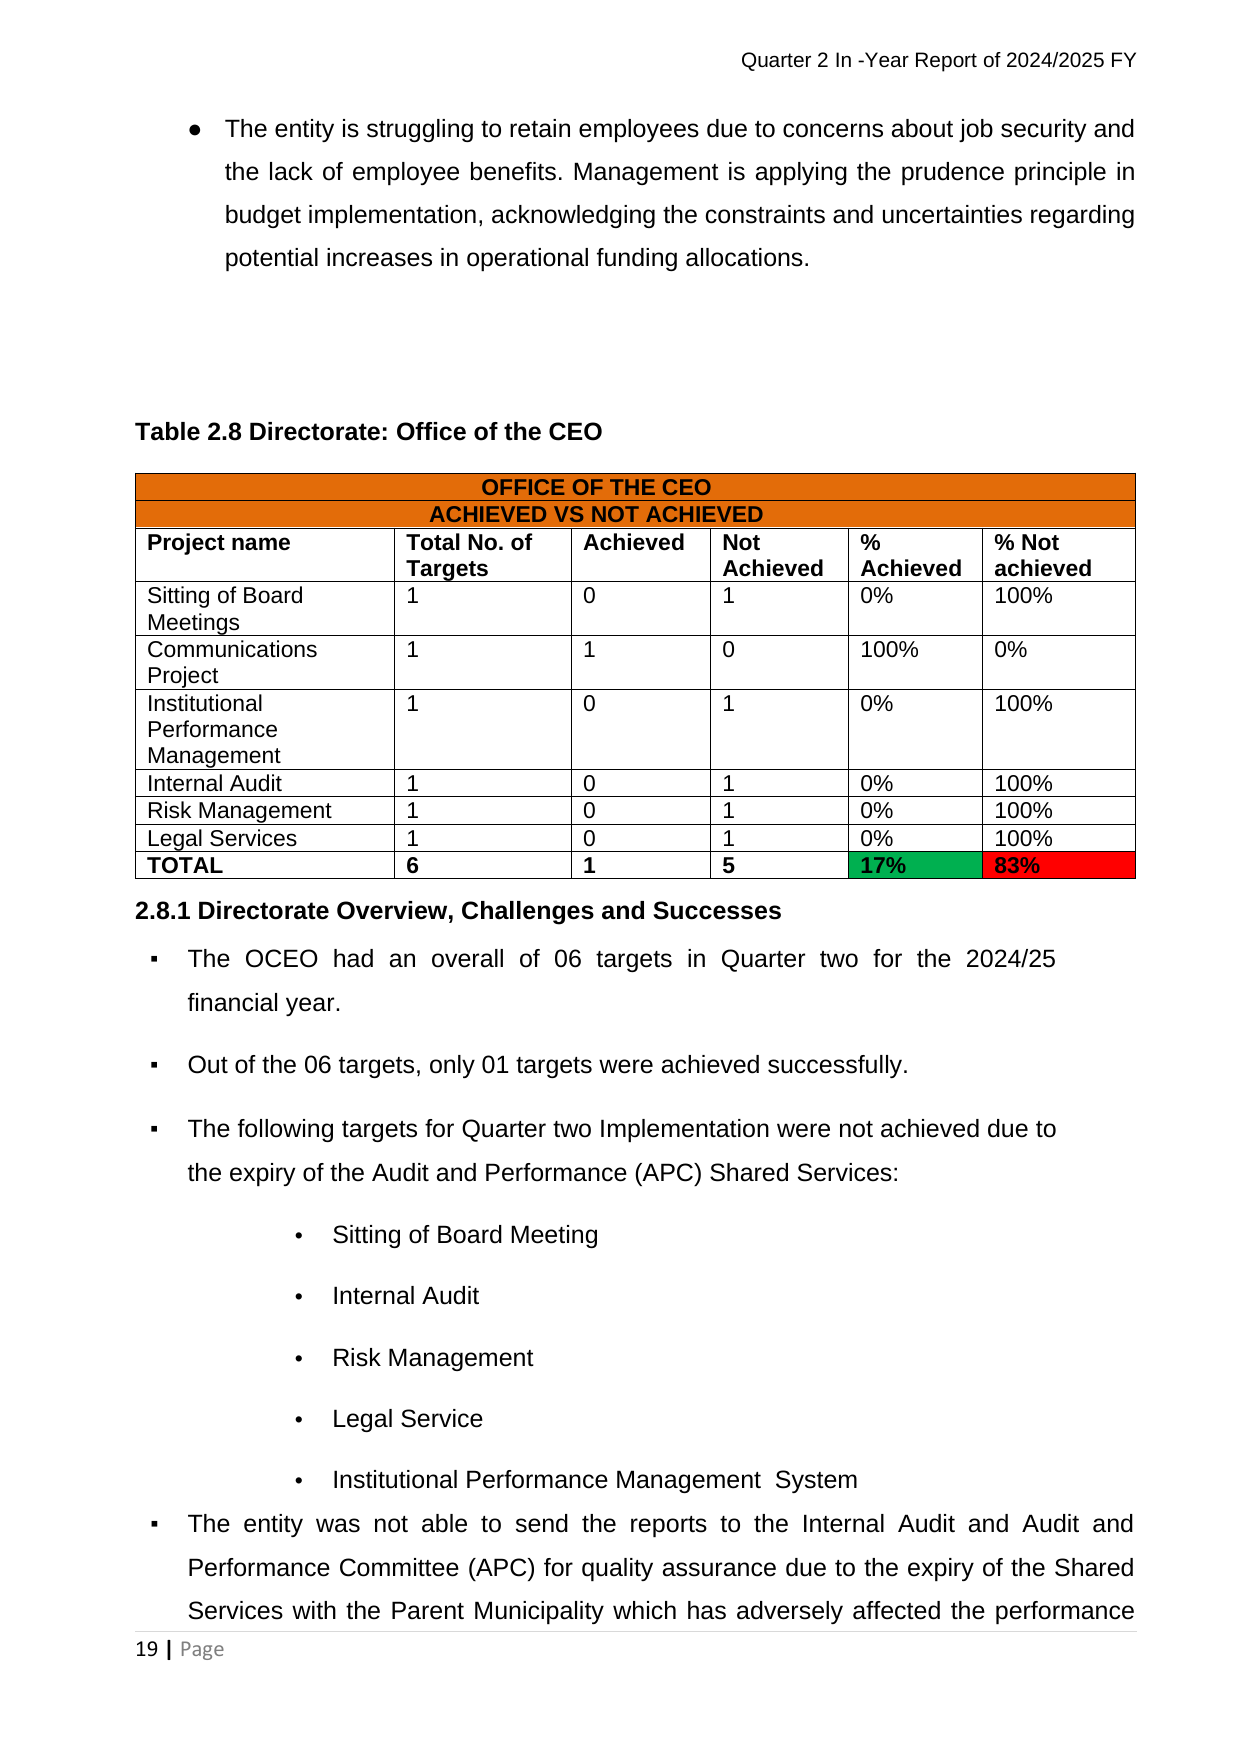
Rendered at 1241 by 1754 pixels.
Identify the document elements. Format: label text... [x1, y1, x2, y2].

table_cell ACHIEVED VS NOT ACHIEVED [136, 501, 1135, 527]
table_cell 17% [849, 852, 982, 878]
table_cell 1 [711, 825, 848, 851]
table_cell 1 [711, 582, 848, 635]
list The entity is struggling to retain employees due to concerns about job security and the lack of employee benefits. Management is applying the prudence principle in budget implementation, acknowledging the constraints and uncertainties regarding potential increases in operational funding allocations. [187, 114, 1137, 272]
table_cell 0% [849, 690, 982, 769]
table_cell % Not achieved [983, 529, 1135, 581]
table_cell 5 [711, 852, 848, 878]
table_cell 83% [983, 852, 1135, 878]
table_cell 0 [572, 825, 710, 851]
table_cell Total No. of Targets [395, 529, 571, 581]
table_header OFFICE OF THE CEO [136, 474, 1135, 500]
table_cell 0% [983, 636, 1135, 689]
table_cell Institutional Performance Management [136, 690, 394, 769]
table_cell Risk Management [136, 797, 394, 823]
table_cell Legal Services [136, 825, 394, 851]
table_cell 100% [983, 582, 1135, 635]
list Legal Service [294, 1404, 1058, 1433]
list The following targets for Quarter two Implementation were not achieved due to the expiry of the Audit and Performance (APC) Shared Services: [149, 1113, 1058, 1187]
table_cell 100% [983, 797, 1135, 823]
table_cell Sitting of Board Meetings [136, 582, 394, 635]
table_cell Achieved [572, 529, 710, 581]
table_cell 1 [395, 690, 571, 769]
table_cell Project name [136, 529, 394, 581]
table_cell TOTAL [136, 852, 394, 878]
table_cell 0 [711, 636, 848, 689]
table_cell 0% [849, 582, 982, 635]
table_cell Internal Audit [136, 770, 394, 796]
table_cell 0% [849, 797, 982, 823]
table_cell 1 [572, 636, 710, 689]
table_cell 1 [395, 770, 571, 796]
list Out of the 06 targets, only 01 targets were achieved successfully. [149, 1049, 1058, 1080]
table_cell 100% [849, 636, 982, 689]
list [150, 1508, 1137, 1625]
list The OCEO had an overall of 06 targets in Quarter two for the 2024/25 financial year. [149, 943, 1058, 1017]
table_cell 0 [572, 797, 710, 823]
table_cell 0% [849, 770, 982, 796]
table_cell 1 [395, 636, 571, 689]
table_cell 1 [711, 690, 848, 769]
table_cell 100% [983, 825, 1135, 851]
table_cell Communications Project [136, 636, 394, 689]
table_cell 100% [983, 690, 1135, 769]
table_cell 0 [572, 690, 710, 769]
table_cell 1 [711, 797, 848, 823]
list Sitting of Board Meeting [294, 1220, 1058, 1248]
text 2.8.1 Directorate Overview, Challenges and Successes [135, 896, 1058, 924]
text Table 2.8 Directorate: Office of the CEO [135, 416, 1058, 445]
table_cell % Achieved [849, 529, 982, 581]
list Institutional Performance Management System [294, 1465, 1058, 1494]
table_cell 6 [395, 852, 571, 878]
table_cell 0% [849, 825, 982, 851]
list Risk Management [294, 1342, 1058, 1371]
list Internal Audit [294, 1281, 1058, 1310]
table_cell 1 [395, 797, 571, 823]
table_cell 1 [395, 825, 571, 851]
table_cell 0 [572, 582, 710, 635]
table_cell 100% [983, 770, 1135, 796]
table_cell 1 [711, 770, 848, 796]
table_cell Not Achieved [711, 529, 848, 581]
table_cell 0 [572, 770, 710, 796]
table_cell 1 [395, 582, 571, 635]
table_cell 1 [572, 852, 710, 878]
